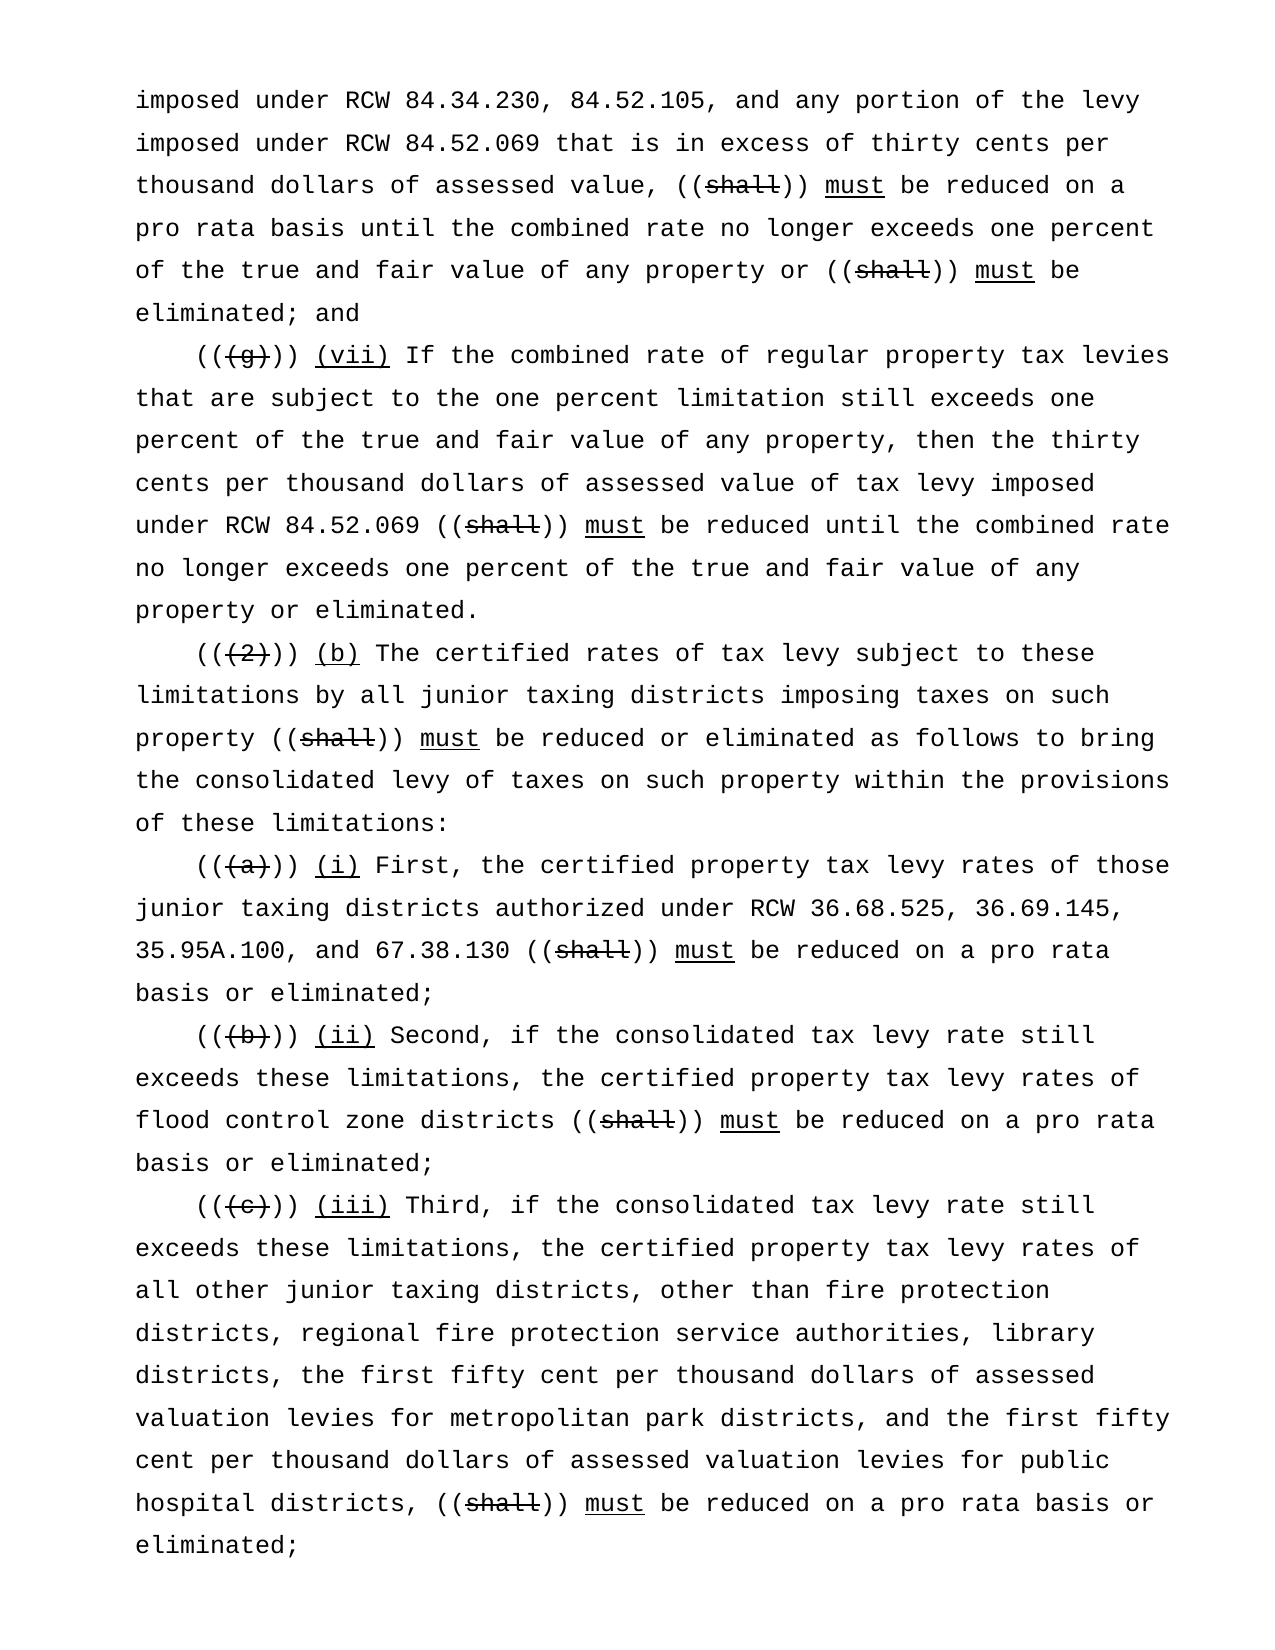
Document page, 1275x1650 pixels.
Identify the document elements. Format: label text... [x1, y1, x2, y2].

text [135, 75, 1170, 330]
text (((c))) (iii) Third, if the consolidated tax levy rate still exceeds these limitations, the certified property tax levy rates of all other junior taxing districts, other than fire protection districts, regional fire protection service authorities, library districts, the first fifty cent per thousand dollars of assessed valuation levies for metropolitan park districts, and the first fifty cent per thousand dollars of assessed valuation levies for public hospital districts, ((shall)) must be reduced on a pro rata basis or eliminated; [135, 1180, 1170, 1562]
text (((2))) (b) The certified rates of tax levy subject to these limitations by all junior taxing districts imposing taxes on such property ((shall)) must be reduced or eliminated as follows to bring the consolidated levy of taxes on such property within the provisions of these limitations: [135, 627, 1170, 840]
text (((b))) (ii) Second, if the consolidated tax levy rate still exceeds these limitations, the certified property tax levy rates of flood control zone districts ((shall)) must be reduced on a pro rata basis or eliminated; [135, 1010, 1170, 1180]
text (((g))) (vii) If the combined rate of regular property tax levies that are subject to the one percent limitation still exceeds one percent of the true and fair value of any property, then the thirty cents per thousand dollars of assessed value of tax levy imposed under RCW 84.52.069 ((shall)) must be reduced until the combined rate no longer exceeds one percent of the true and fair value of any property or eliminated. [135, 330, 1170, 627]
text (((a))) (i) First, the certified property tax levy rates of those junior taxing districts authorized under RCW 36.68.525, 36.69.145, 35.95A.100, and 67.38.130 ((shall)) must be reduced on a pro rata basis or eliminated; [135, 840, 1170, 1010]
